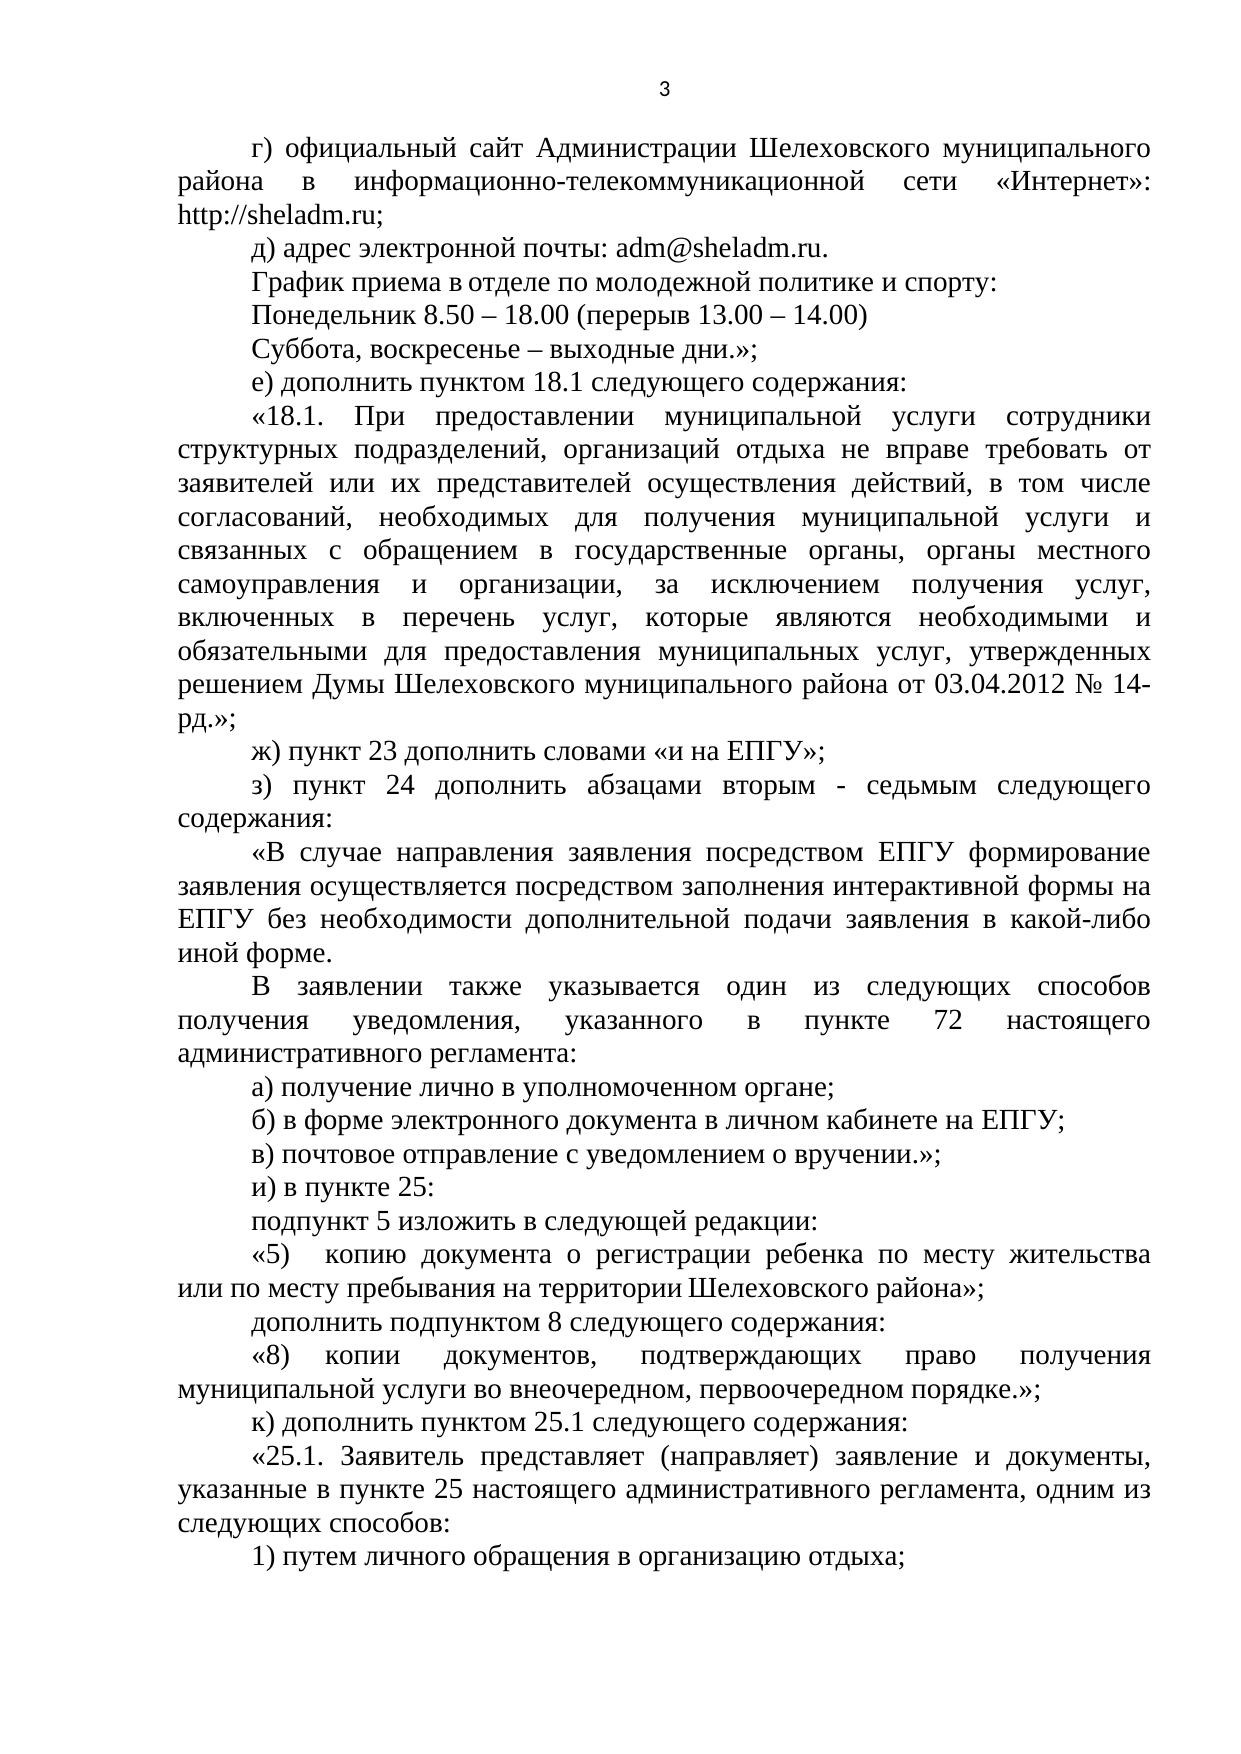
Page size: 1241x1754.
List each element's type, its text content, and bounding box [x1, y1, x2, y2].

list График приема в отделе по молодежной политике и спорту: [177, 264, 1152, 297]
list г) официальный сайт Администрации Шелеховского муниципального района в информационно-телекоммуникационной сети «Интернет»: http://sheladm.ru; [177, 130, 1152, 230]
list д) адрес электронной почты: adm@sheladm.ru. [177, 230, 1152, 264]
list е) дополнить пунктом 18.1 следующего содержания: [177, 364, 1152, 398]
list а) получение лично в уполномоченном органе; [177, 1069, 1152, 1102]
list з) пункт 24 дополнить абзацами вторым - седьмым следующего содержания: [177, 767, 1152, 834]
list и) в пункте 25: [177, 1169, 1152, 1203]
list б) в форме электронного документа в личном кабинете на ЕПГУ; [177, 1102, 1152, 1136]
list Понедельник 8.50 – 18.00 (перерыв 13.00 – 14.00) [177, 297, 1152, 331]
list 1) путем личного обращения в организацию отдыха; [177, 1538, 1152, 1572]
list ж) пункт 23 дополнить словами «и на ЕПГУ»; [177, 733, 1152, 767]
list «18.1. При предоставлении муниципальной услуги сотрудники структурных подразделений, организаций отдыха не вправе требовать от заявителей или их представителей осуществления действий, в том числе согласований, необходимых для получения муниципальной услуги и связанных с обращением в государственные органы, органы местного самоуправления и организации, за исключением получения услуг, включенных в перечень услуг, которые являются необходимыми и обязательными для предоставления муниципальных услуг, утвержденных решением Думы Шелеховского муниципального района от 03.04.2012 № 14-рд.»; [177, 398, 1152, 733]
list Суббота, воскресенье – выходные дни.»; [177, 331, 1152, 364]
list к) дополнить пунктом 25.1 следующего содержания: [177, 1404, 1152, 1438]
list «5) копию документа о регистрации ребенка по месту жительства или по месту пребывания на территории Шелеховского района»; [177, 1237, 1152, 1304]
list дополнить подпунктом 8 следующего содержания: [177, 1304, 1152, 1337]
list в) почтовое отправление с уведомлением о вручении.»; [177, 1136, 1152, 1169]
list В заявлении также указывается один из следующих способов получения уведомления, указанного в пункте 72 настоящего административного регламента: [177, 968, 1152, 1069]
list «8) копии документов, подтверждающих право получения муниципальной услуги во внеочередном, первоочередном порядке.»; [177, 1337, 1152, 1404]
list «В случае направления заявления посредством ЕПГУ формирование заявления осуществляется посредством заполнения интерактивной формы на ЕПГУ без необходимости дополнительной подачи заявления в какой-либо иной форме. [177, 834, 1152, 968]
list «25.1. Заявитель представляет (направляет) заявление и документы, указанные в пункте 25 настоящего административного регламента, одним из следующих способов: [177, 1438, 1152, 1538]
text подпункт 5 изложить в следующей редакции: [177, 1203, 1152, 1237]
